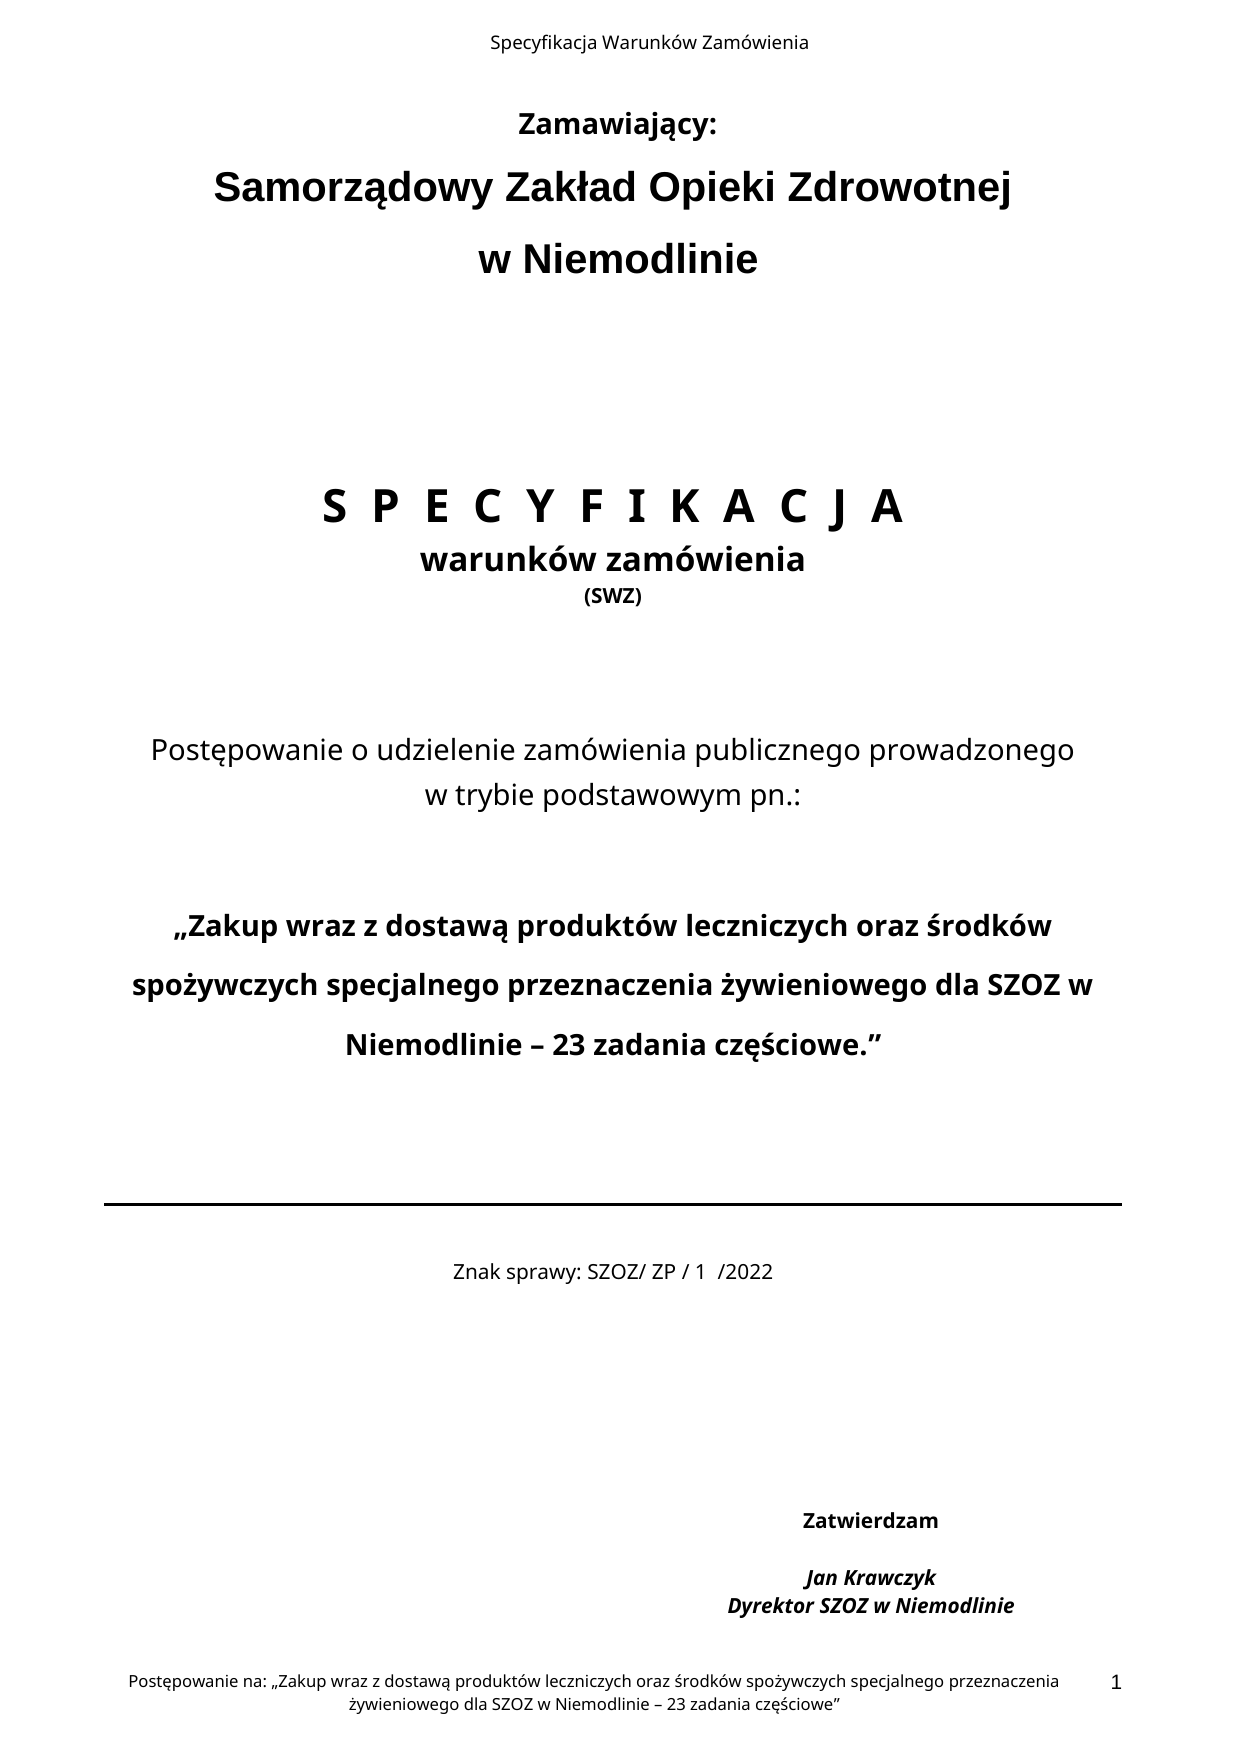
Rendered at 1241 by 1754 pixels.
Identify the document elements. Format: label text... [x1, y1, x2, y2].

text Samorządowy Zakład Opieki Zdrowotnej [103, 162, 1122, 210]
text warunków zamówienia [103, 536, 1122, 581]
text „Zakup wraz z dostawą produktów leczniczych oraz środków spożywczych specjalnego przeznaczenia żywieniowego dla SZOZ w Niemodlinie – 23 zadania częściowe.” [103, 905, 1122, 1064]
text Zamawiający: [103, 103, 1122, 143]
text Dyrektor SZOZ w Niemodlinie [620, 1591, 1122, 1619]
text Zatwierdzam [620, 1506, 1122, 1534]
text Znak sprawy: SZOZ/ ZP / 1 /2022 [103, 1257, 1122, 1286]
text w Niemodlinie [103, 234, 1122, 282]
text (SWZ) [103, 581, 1122, 610]
text Postępowanie o udzielenie zamówienia publicznego prowadzonego w trybie podstawowym pn.: [103, 729, 1122, 814]
text Jan Krawczyk [620, 1563, 1122, 1591]
text S P E C Y F I K A C J A [103, 473, 1122, 536]
